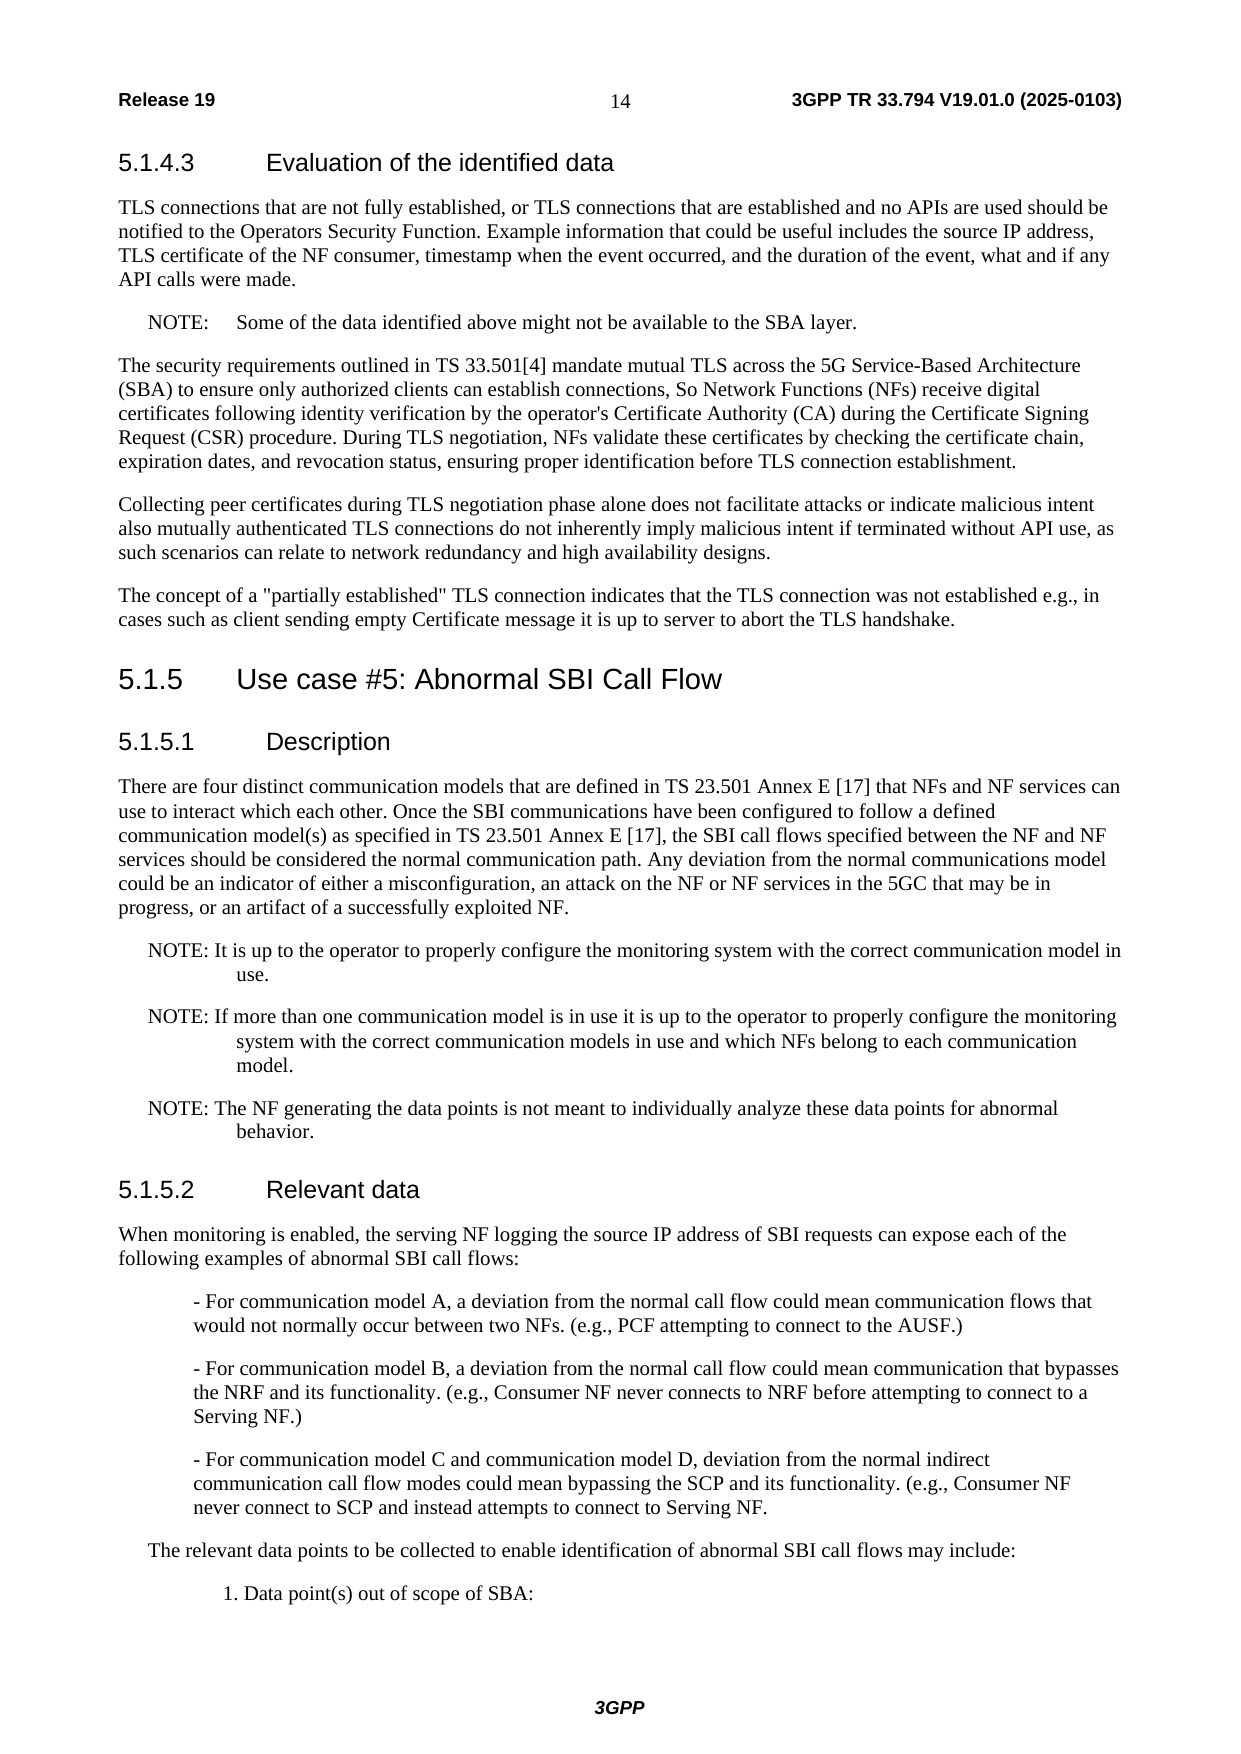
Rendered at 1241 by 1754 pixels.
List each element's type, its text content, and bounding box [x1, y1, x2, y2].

subtitle 5.1.5.1 Description [118, 727, 1122, 756]
text There are four distinct communication models that are defined in TS 23.501 Annex E [17] that NFs and NF services can use to interact which each other. Once the SBI communications have been configured to follow a defined communication model(s) as specified in TS 23.501 Annex E [17], the SBI call flows specified between the NF and NF services should be considered the normal communication path. Any deviation from the normal communications model could be an indicator of either a misconfiguration, an attack on the NF or NF services in the 5GC that may be in progress, or an artifact of a successfully exploited NF. [118, 774, 1122, 919]
text The concept of a "partially established" TLS connection indicates that the TLS connection was not established e.g., in cases such as client sending empty Certificate message it is up to server to abort the TLS handshake. [118, 583, 1122, 631]
subtitle 5.1.5.2 Relevant data [118, 1175, 1122, 1203]
text Collecting peer certificates during TLS negotiation phase alone does not facilitate attacks or indicate malicious intent also mutually authenticated TLS connections do not inherently imply malicious intent if terminated without API use, as such scenarios can relate to network redundancy and high availability designs. [118, 492, 1122, 564]
text NOTE: Some of the data identified above might not be available to the SBA layer. [148, 310, 1122, 334]
text NOTE: It is up to the operator to properly configure the monitoring system with the correct communication model in use. [148, 938, 1122, 986]
text NOTE: The NF generating the data points is not meant to individually analyze these data points for abnormal behavior. [148, 1095, 1122, 1143]
text 1. Data point(s) out of scope of SBA: [223, 1581, 1122, 1605]
text The security requirements outlined in TS 33.501[4] mandate mutual TLS across the 5G Service-Based Architecture (SBA) to ensure only authorized clients can establish connections, So Network Functions (NFs) receive digital certificates following identity verification by the operator's Certificate Authority (CA) during the Certificate Signing Request (CSR) procedure. During TLS negotiation, NFs validate these certificates by checking the certificate chain, expiration dates, and revocation status, ensuring proper identification before TLS connection establishment. [118, 353, 1122, 473]
text - For communication model B, a deviation from the normal call flow could mean communication that bypasses the NRF and its functionality. (e.g., Consumer NF never connects to NRF before attempting to connect to a Serving NF.) [193, 1356, 1122, 1428]
text When monitoring is enabled, the serving NF logging the source IP address of SBI requests can expose each of the following examples of abnormal SBI call flows: [118, 1222, 1122, 1270]
subtitle 5.1.4.3 Evaluation of the identified data [118, 147, 1122, 176]
text The relevant data points to be collected to enable identification of abnormal SBI call flows may include: [148, 1538, 1122, 1562]
text - For communication model A, a deviation from the normal call flow could mean communication flows that would not normally occur between two NFs. (e.g., PCF attempting to connect to the AUSF.) [193, 1289, 1122, 1337]
subtitle 5.1.5 Use case #5: Abnormal SBI Call Flow [118, 662, 1122, 696]
text - For communication model C and communication model D, deviation from the normal indirect communication call flow modes could mean bypassing the SCP and its functionality. (e.g., Consumer NF never connect to SCP and instead attempts to connect to Serving NF. [193, 1447, 1122, 1519]
text NOTE: If more than one communication model is in use it is up to the operator to properly configure the monitoring system with the correct communication models in use and which NFs belong to each communication model. [148, 1004, 1122, 1077]
text TLS connections that are not fully established, or TLS connections that are established and no APIs are used should be notified to the Operators Security Function. Example information that could be useful includes the source IP address, TLS certificate of the NF consumer, timestamp when the event occurred, and the duration of the event, what and if any API calls were made. [118, 195, 1122, 291]
